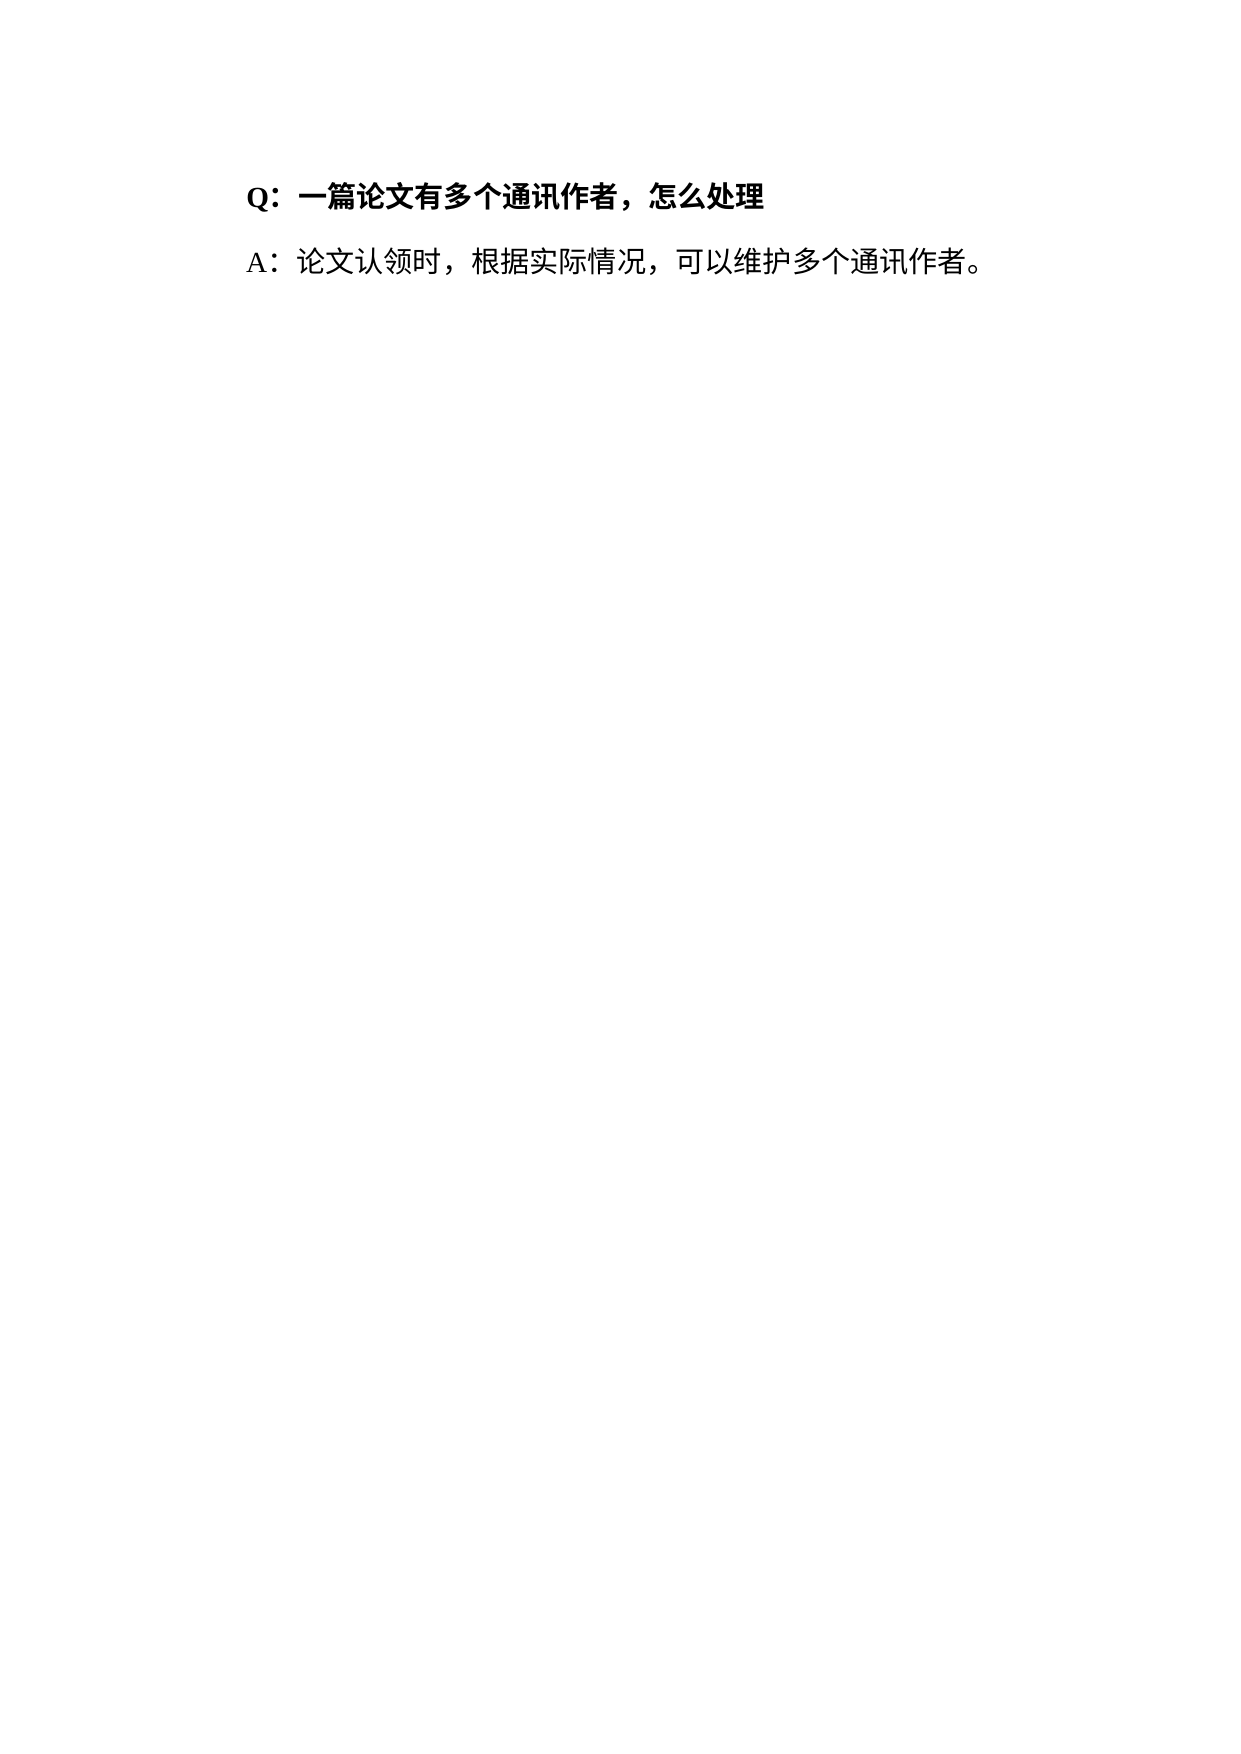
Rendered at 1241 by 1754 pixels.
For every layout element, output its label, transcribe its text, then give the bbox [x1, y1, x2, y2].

text Q：一篇论文有多个通讯作者，怎么处理 [187, 162, 1053, 227]
text A：论文认领时，根据实际情况，可以维护多个通讯作者。 [187, 227, 1053, 292]
